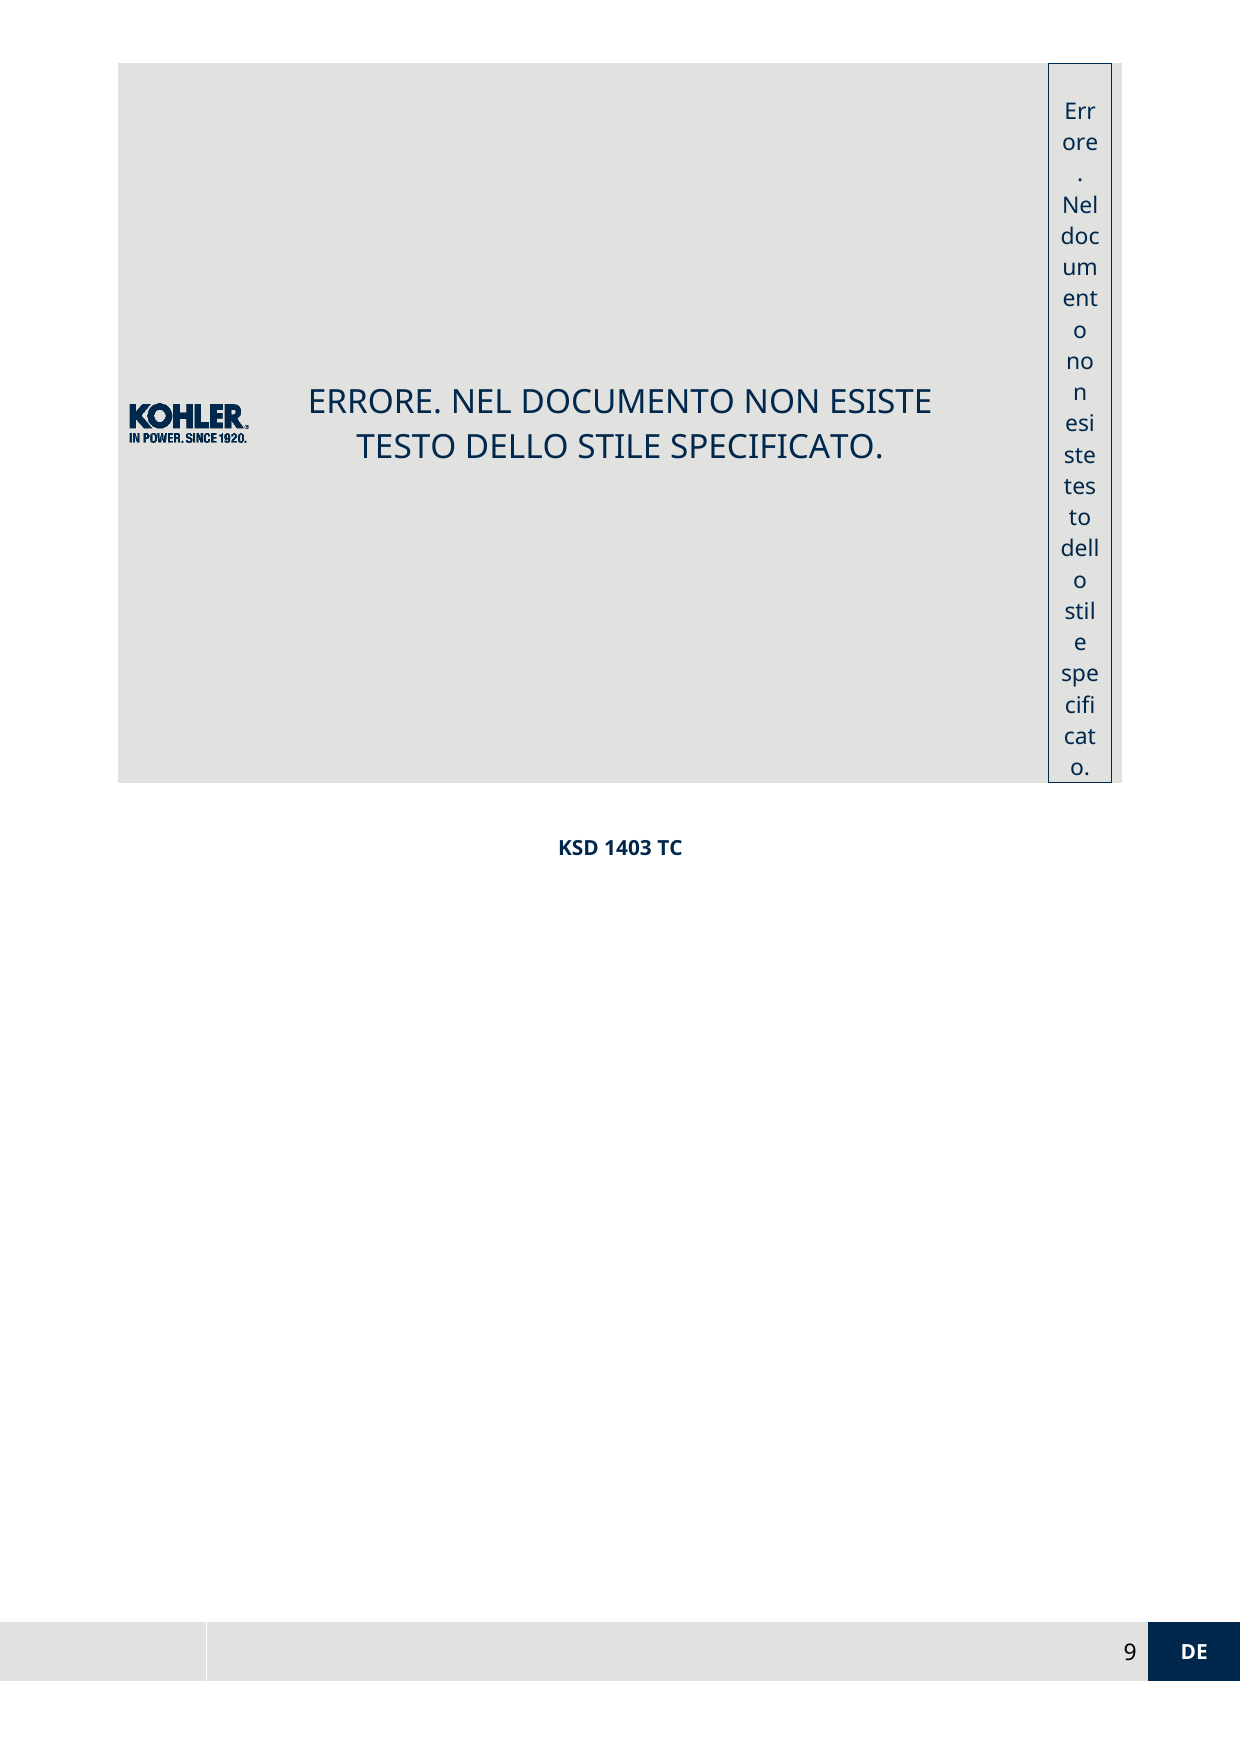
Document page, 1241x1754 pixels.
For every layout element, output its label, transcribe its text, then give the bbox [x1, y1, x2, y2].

table_cell KSD 1403 TC [118, 815, 1122, 877]
picture [129, 403, 249, 443]
